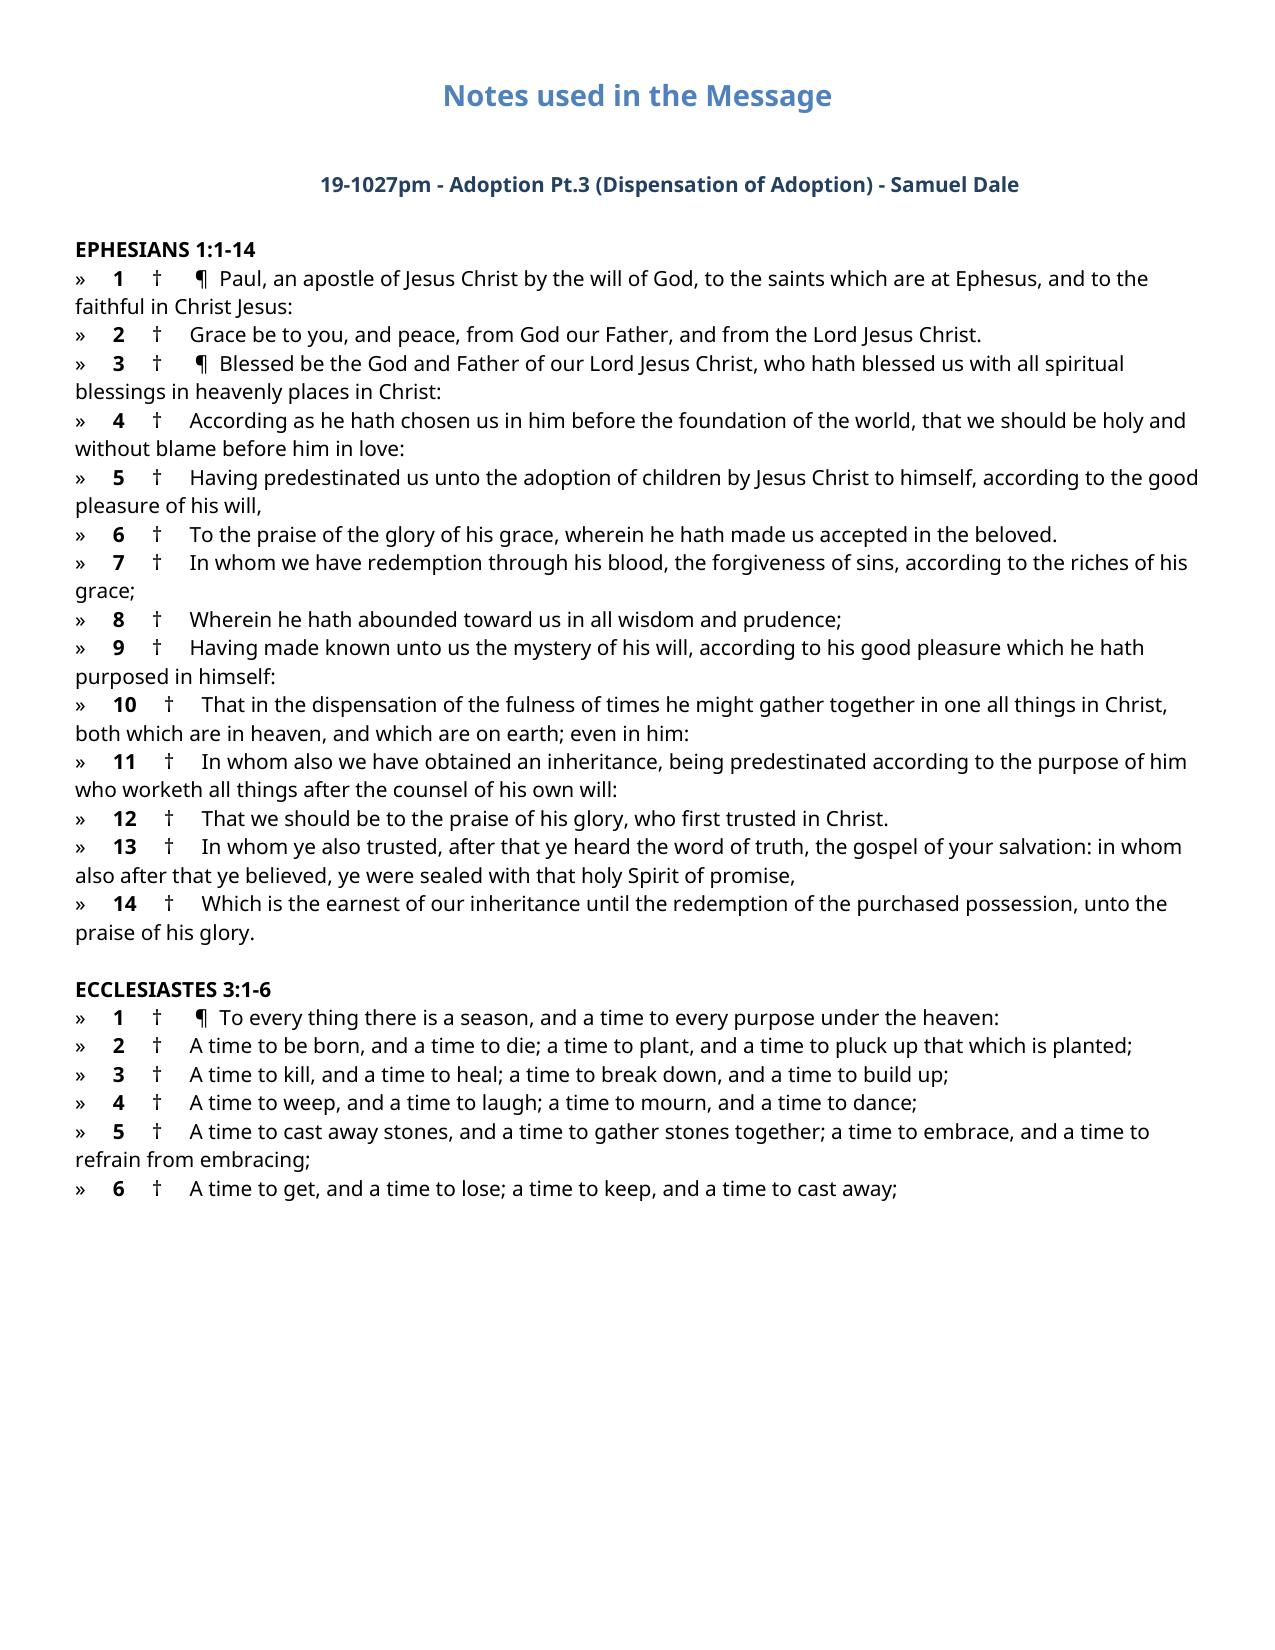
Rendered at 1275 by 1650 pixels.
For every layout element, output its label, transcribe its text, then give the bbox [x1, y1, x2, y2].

text » 3 † A time to kill, and a time to heal; a time to break down, and a time to build up; [75, 1060, 1200, 1088]
text ECCLESIASTES 3:1-6 [75, 975, 1200, 1003]
text » 1 † ¶ Paul, an apostle of Jesus Christ by the will of God, to the saints which are at Ephesus, and to the faithful in Christ Jesus: [75, 264, 1200, 321]
text » 4 † According as he hath chosen us in him before the foundation of the world, that we should be holy and without blame before him in love: [75, 406, 1200, 463]
text » 9 † Having made known unto us the mystery of his will, according to his good pleasure which he hath purposed in himself: [75, 633, 1200, 690]
text » 5 † Having predestinated us unto the adoption of children by Jesus Christ to himself, according to the good pleasure of his will, [75, 463, 1200, 520]
text » 13 † In whom ye also trusted, after that ye heard the word of truth, the gospel of your salvation: in whom also after that ye believed, ye were sealed with that holy Spirit of promise, [75, 832, 1200, 889]
text » 6 † To the praise of the glory of his grace, wherein he hath made us accepted in the beloved. [75, 520, 1200, 548]
text » 14 † Which is the earnest of our inheritance until the redemption of the purchased possession, unto the praise of his glory. [75, 889, 1200, 946]
text » 2 † Grace be to you, and peace, from God our Father, and from the Lord Jesus Christ. [75, 321, 1200, 349]
text » 1 † ¶ To every thing there is a season, and a time to every purpose under the heaven: [75, 1003, 1200, 1032]
text » 3 † ¶ Blessed be the God and Father of our Lord Jesus Christ, who hath blessed us with all spiritual blessings in heavenly places in Christ: [75, 349, 1200, 406]
text EPHESIANS 1:1-14 [75, 235, 1200, 264]
text » 11 † In whom also we have obtained an inheritance, being predestinated according to the purpose of him who worketh all things after the counsel of his own will: [75, 747, 1200, 804]
text » 10 † That in the dispensation of the fulness of times he might gather together in one all things in Christ, both which are in heaven, and which are on earth; even in him: [75, 690, 1200, 747]
text » 4 † A time to weep, and a time to laugh; a time to mourn, and a time to dance; [75, 1088, 1200, 1117]
text » 6 † A time to get, and a time to lose; a time to keep, and a time to cast away; [75, 1174, 1200, 1202]
text Notes used in the Message [75, 75, 1200, 115]
text » 7 † In whom we have redemption through his blood, the forgiveness of sins, according to the riches of his grace; [75, 548, 1200, 605]
text » 8 † Wherein he hath abounded toward us in all wisdom and prudence; [75, 605, 1200, 633]
text » 12 † That we should be to the praise of his glory, who first trusted in Christ. [75, 804, 1200, 832]
text 19-1027pm - Adoption Pt.3 (Dispensation of Adoption) - Samuel Dale [75, 170, 1264, 198]
text » 2 † A time to be born, and a time to die; a time to plant, and a time to pluck up that which is planted; [75, 1032, 1200, 1060]
text » 5 † A time to cast away stones, and a time to gather stones together; a time to embrace, and a time to refrain from embracing; [75, 1117, 1200, 1174]
